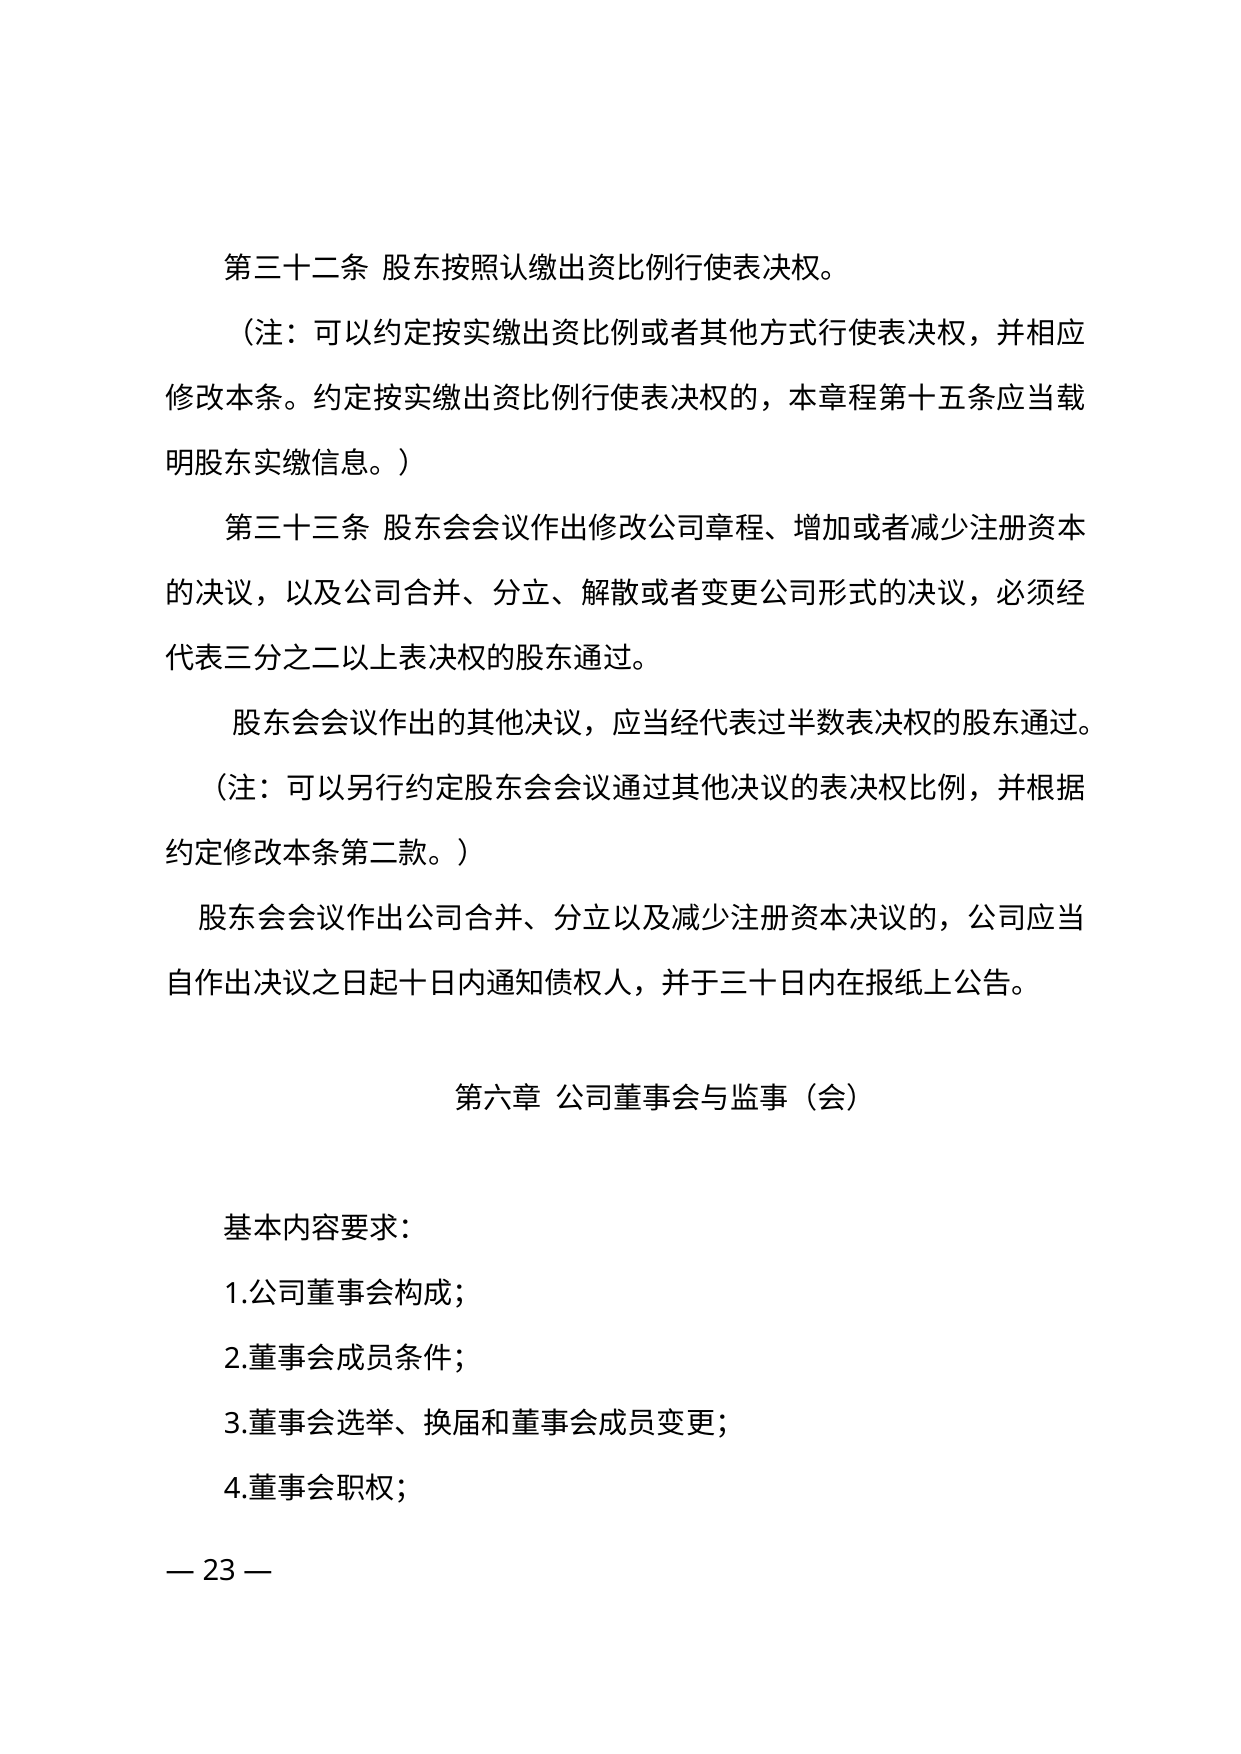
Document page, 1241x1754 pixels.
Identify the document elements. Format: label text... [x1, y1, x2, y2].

text 股东会会议作出公司合并、分立以及减少注册资本决议的，公司应当自作出决议之日起十日内通知债权人，并于三十日内在报纸上公告。 [165, 883, 1087, 1013]
text 4.董事会职权； [165, 1453, 1087, 1518]
text （注：可以约定按实缴出资比例或者其他方式行使表决权，并相应修改本条。约定按实缴出资比例行使表决权的，本章程第十五条应当载明股东实缴信息。） [165, 298, 1087, 493]
subtitle 第六章 公司董事会与监事（会） [243, 1063, 1087, 1128]
text 基本内容要求： [165, 1193, 1087, 1258]
text 1.公司董事会构成； [165, 1258, 1087, 1323]
text 2.董事会成员条件； [165, 1323, 1087, 1388]
text 第三十三条 股东会会议作出修改公司章程、增加或者减少注册资本的决议，以及公司合并、分立、解散或者变更公司形式的决议，必须经代表三分之二以上表决权的股东通过。 [165, 493, 1087, 688]
text 3.董事会选举、换届和董事会成员变更； [165, 1388, 1087, 1453]
text 股东会会议作出的其他决议，应当经代表过半数表决权的股东通过。 [165, 688, 1087, 753]
text 第三十二条 股东按照认缴出资比例行使表决权。 [165, 233, 1087, 298]
text （注：可以另行约定股东会会议通过其他决议的表决权比例，并根据约定修改本条第二款。） [165, 753, 1087, 883]
